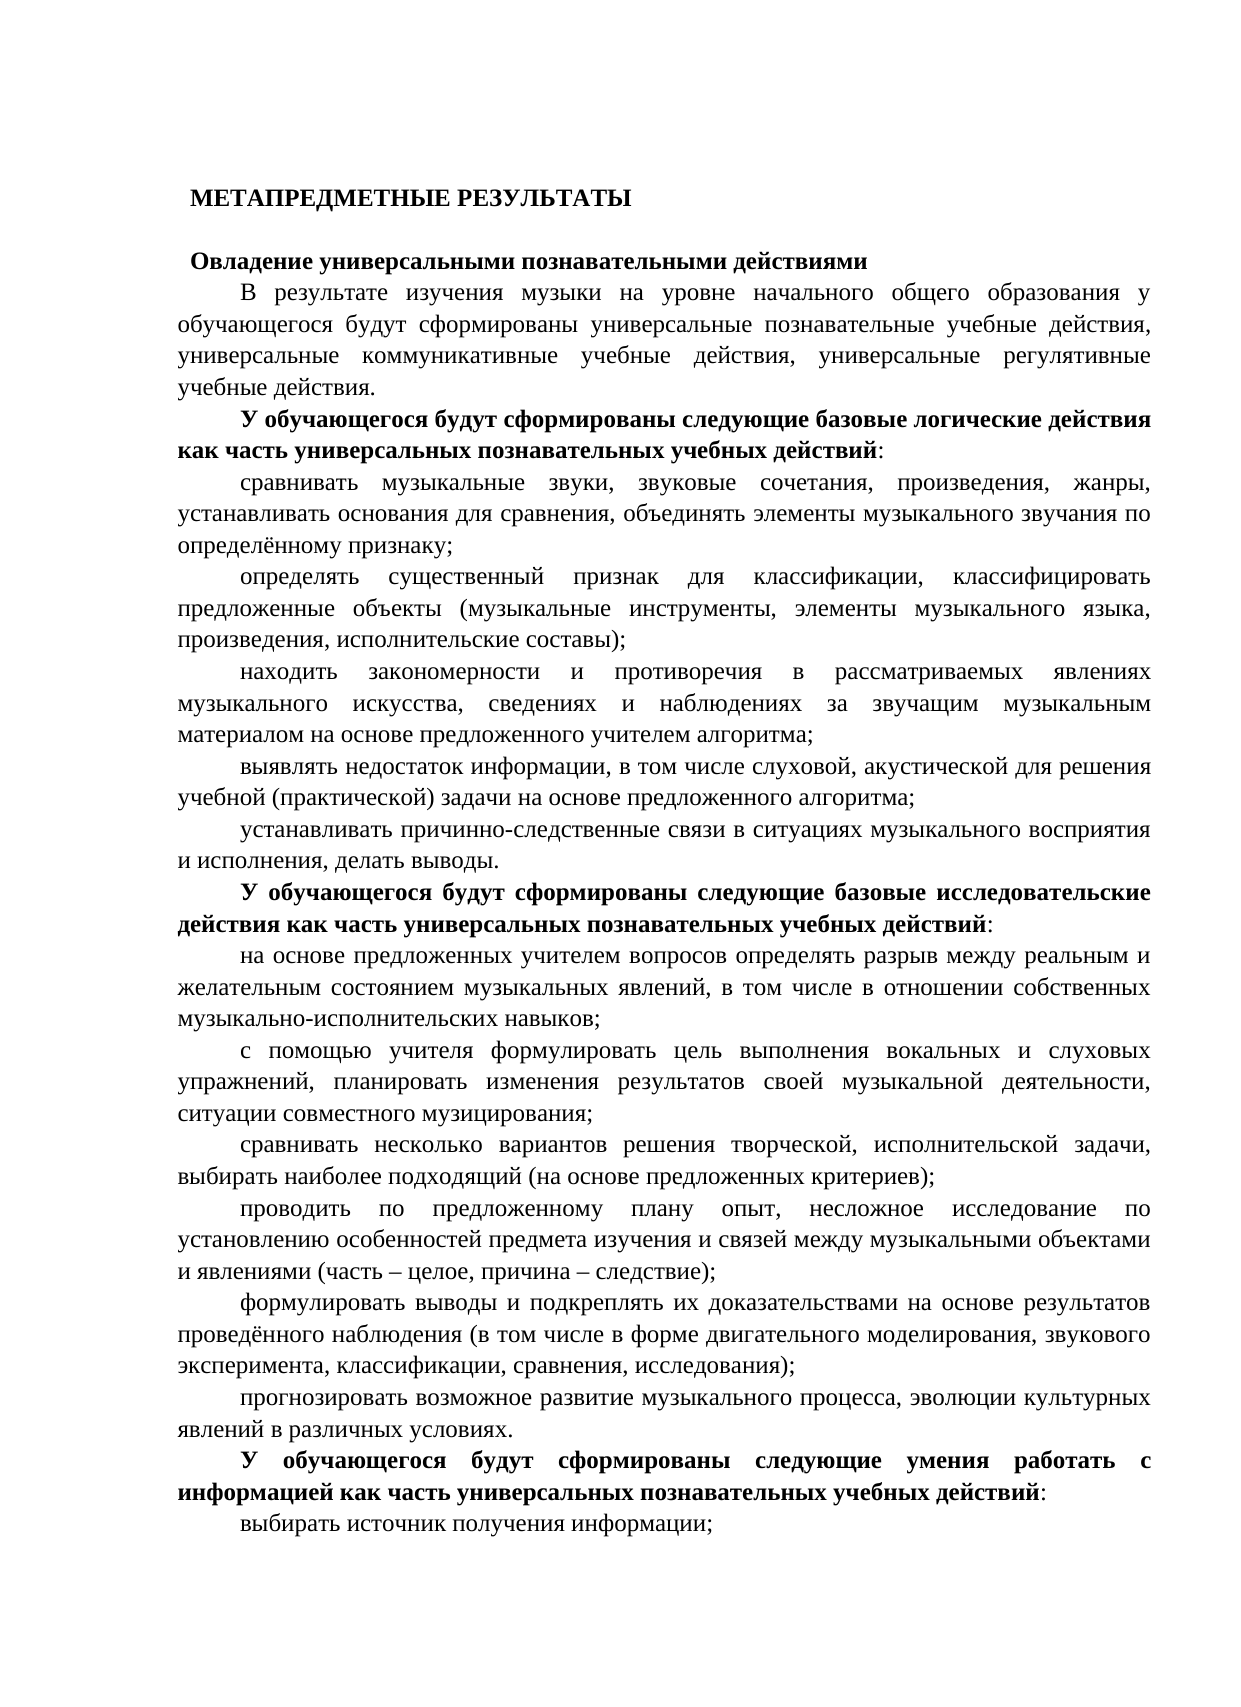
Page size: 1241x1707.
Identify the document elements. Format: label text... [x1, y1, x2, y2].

text У обучающегося будут сформированы следующие базовые исследовательские действия как часть универсальных познавательных учебных действий: [177, 877, 1152, 937]
text прогнозировать возможное развитие музыкального процесса, эволюции культурных явлений в различных условиях. [177, 1382, 1152, 1442]
text на основе предложенных учителем вопросов определять разрыв между реальным и желательным состоянием музыкальных явлений, в том числе в отношении собственных музыкально-исполнительских навыков; [177, 940, 1152, 1032]
text с помощью учителя формулировать цель выполнения вокальных и слуховых упражнений, планировать изменения результатов своей музыкальной деятельности, ситуации совместного музицирования; [177, 1035, 1152, 1127]
text выбирать источник получения информации; [177, 1508, 1152, 1537]
text сравнивать музыкальные звуки, звуковые сочетания, произведения, жанры, устанавливать основания для сравнения, объединять элементы музыкального звучания по определённому признаку; [177, 467, 1152, 559]
text У обучающегося будут сформированы следующие умения работать с информацией как часть универсальных познавательных учебных действий: [177, 1445, 1152, 1506]
text сравнивать несколько вариантов решения творческой, исполнительской задачи, выбирать наиболее подходящий (на основе предложенных критериев); [177, 1129, 1152, 1190]
text определять существенный признак для классификации, классифицировать предложенные объекты (музыкальные инструменты, элементы музыкального языка, произведения, исполнительские составы); [177, 561, 1152, 653]
text находить закономерности и противоречия в рассматриваемых явлениях музыкального искусства, сведениях и наблюдениях за звучащим музыкальным материалом на основе предложенного учителем алгоритма; [177, 656, 1152, 748]
text проводить по предложенному плану опыт, несложное исследование по установлению особенностей предмета изучения и связей между музыкальными объектами и явлениями (часть – целое, причина – следствие); [177, 1193, 1152, 1284]
text Овладение универсальными познавательными действиями [190, 246, 1152, 274]
text устанавливать причинно-следственные связи в ситуациях музыкального восприятия и исполнения, делать выводы. [177, 814, 1152, 874]
text МЕТАПРЕДМЕТНЫЕ РЕЗУЛЬТАТЫ [190, 183, 1152, 211]
text В результате изучения музыки на уровне начального общего образования у обучающегося будут сформированы универсальные познавательные учебные действия, универсальные коммуникативные учебные действия, универсальные регулятивные учебные действия. [177, 277, 1152, 401]
text выявлять недостаток информации, в том числе слуховой, акустической для решения учебной (практической) задачи на основе предложенного алгоритма; [177, 751, 1152, 811]
text формулировать выводы и подкреплять их доказательствами на основе результатов проведённого наблюдения (в том числе в форме двигательного моделирования, звукового эксперимента, классификации, сравнения, исследования); [177, 1287, 1152, 1379]
text У обучающегося будут сформированы следующие базовые логические действия как часть универсальных познавательных учебных действий: [177, 404, 1152, 464]
